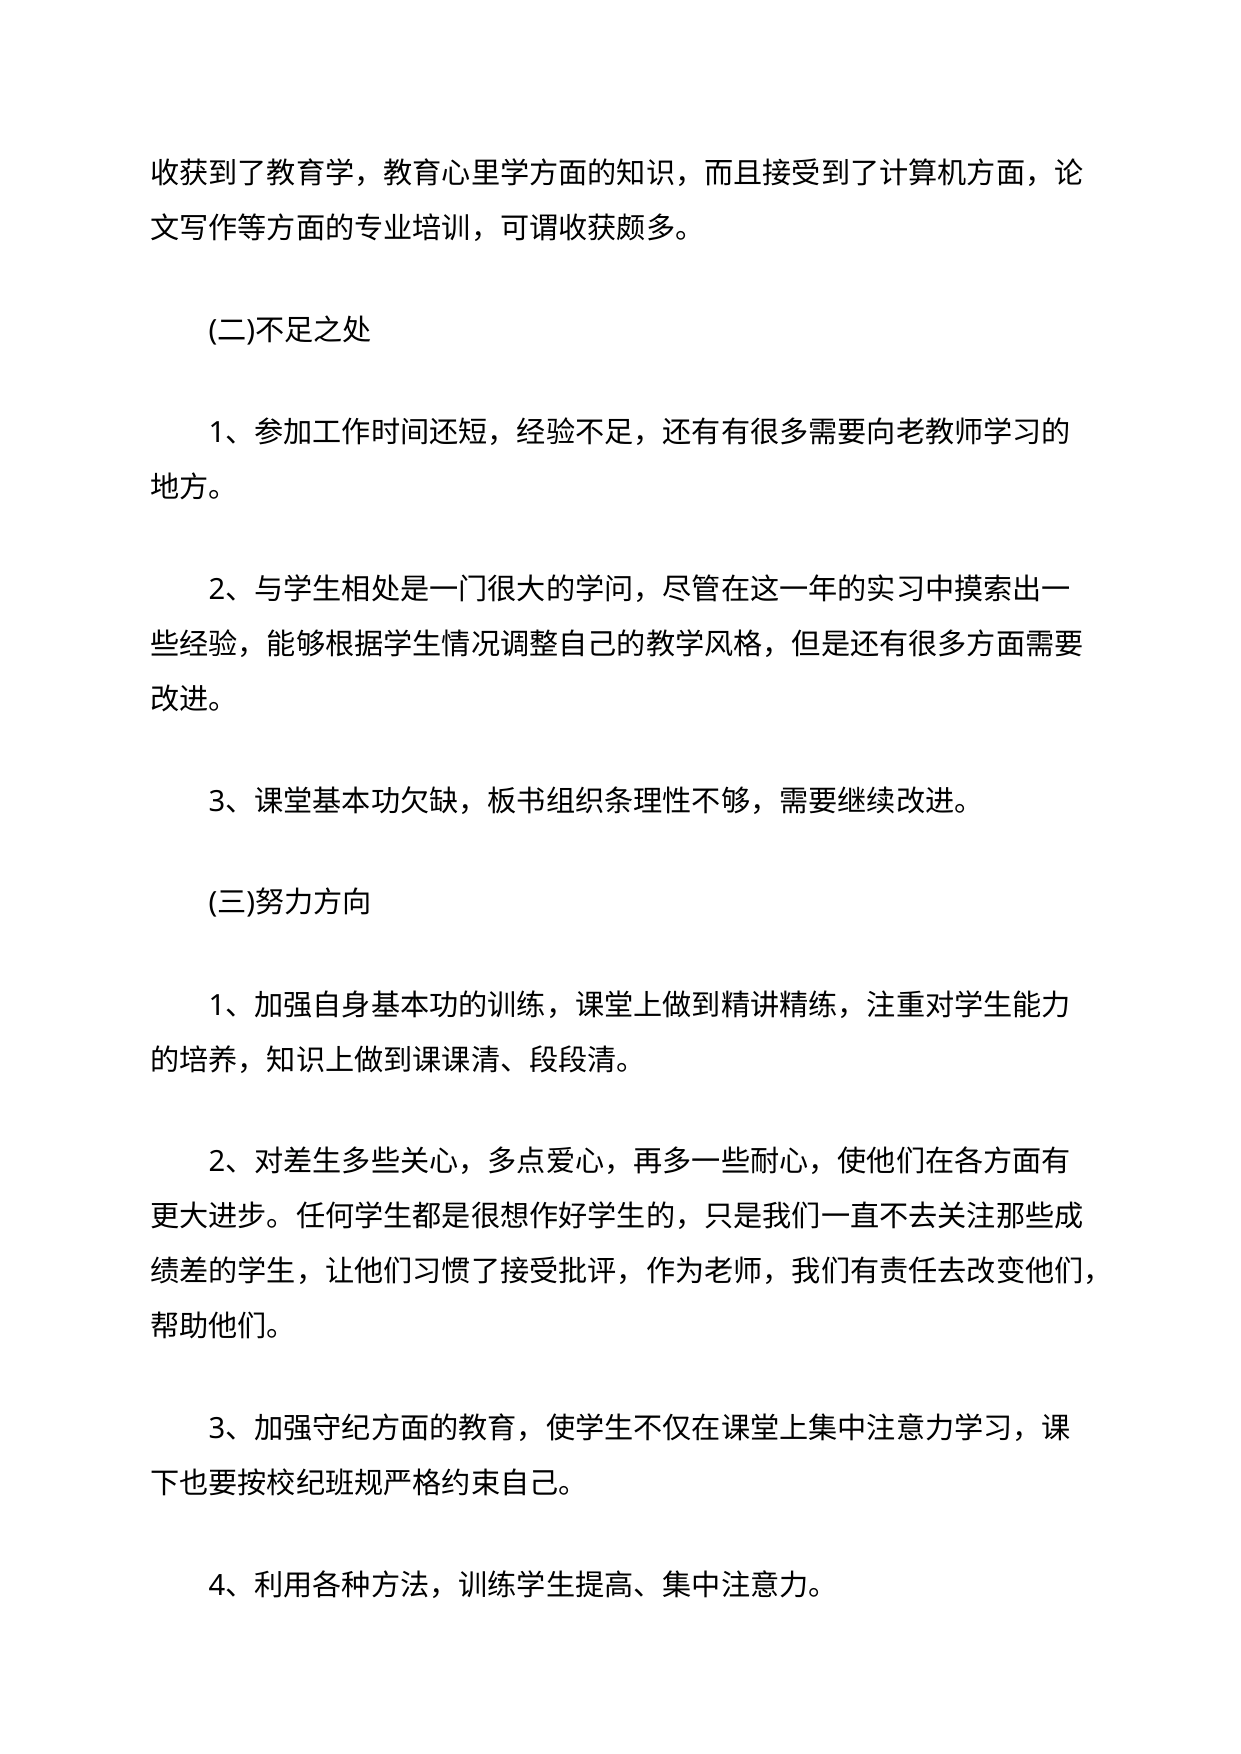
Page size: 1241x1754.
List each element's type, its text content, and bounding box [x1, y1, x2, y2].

text 3、课堂基本功欠缺，板书组织条理性不够，需要继续改进。 [150, 777, 1090, 819]
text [150, 150, 1090, 247]
text 4、利用各种方法，训练学生提高、集中注意力。 [150, 1561, 1090, 1603]
text 2、对差生多些关心，多点爱心，再多一些耐心，使他们在各方面有更大进步。任何学生都是很想作好学生的，只是我们一直不去关注那些成绩差的学生，让他们习惯了接受批评，作为老师，我们有责任去改变他们，帮助他们。 [150, 1138, 1090, 1345]
text (二)不足之处 [150, 307, 1090, 349]
text 1、加强自身基本功的训练，课堂上做到精讲精练，注重对学生能力的培养，知识上做到课课清、段段清。 [150, 981, 1090, 1078]
text 3、加强守纪方面的教育，使学生不仅在课堂上集中注意力学习，课下也要按校纪班规严格约束自己。 [150, 1404, 1090, 1502]
text (三)努力方向 [150, 879, 1090, 921]
text 1、参加工作时间还短，经验不足，还有有很多需要向老教师学习的地方。 [150, 409, 1090, 506]
text 2、与学生相处是一门很大的学问，尽管在这一年的实习中摸索出一些经验，能够根据学生情况调整自己的教学风格，但是还有很多方面需要改进。 [150, 565, 1090, 718]
